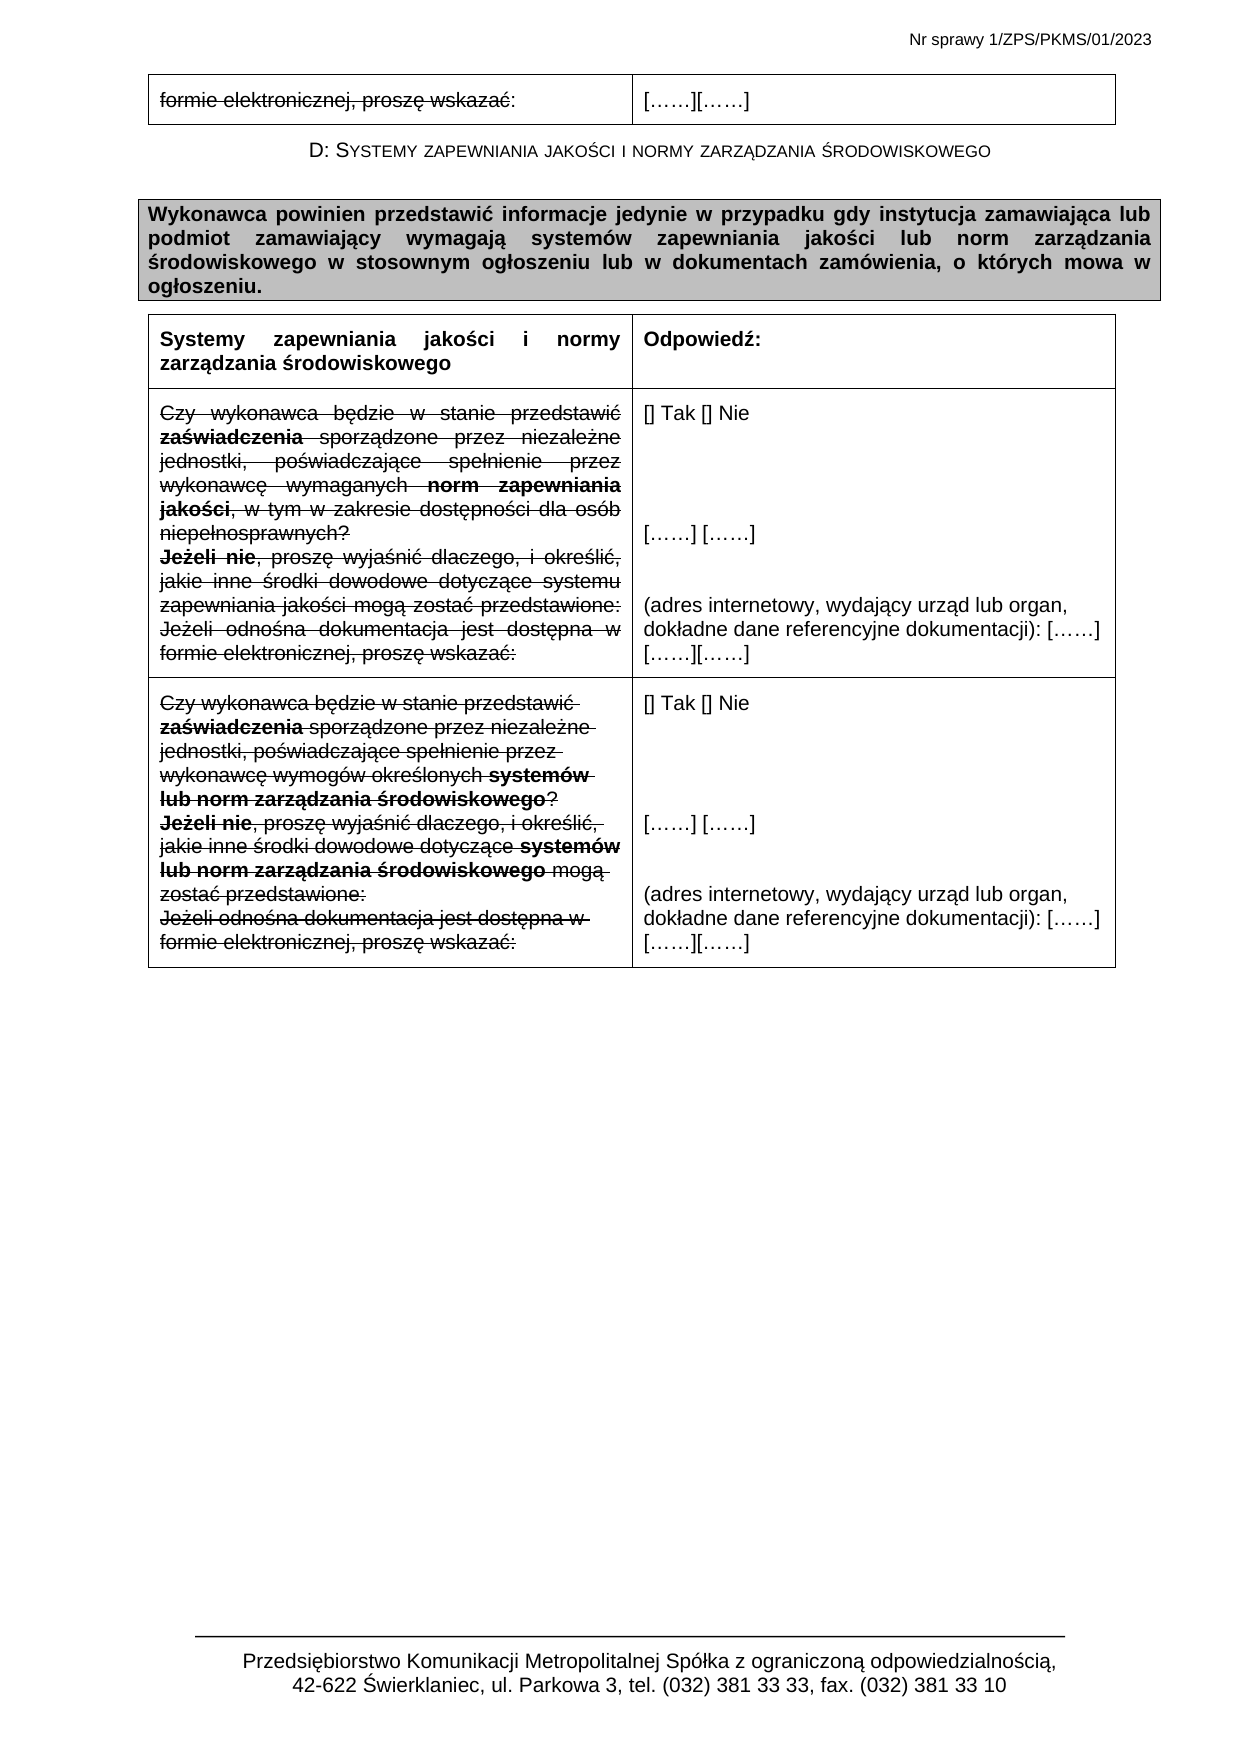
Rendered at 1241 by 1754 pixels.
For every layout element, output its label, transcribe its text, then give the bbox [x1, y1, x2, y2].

table_cell [] Tak [] Nie [……] [……] (adres internetowy, wydający urząd lub organ, dokładne dane referencyjne dokumentacji): [……][……][……] [633, 678, 1115, 967]
table_cell Czy wykonawca będzie w stanie przedstawić zaświadczenia sporządzone przez niezależne jednostki, poświadczające spełnienie przez wykonawcę wymaganych norm zapewniania jakości, w tym w zakresie dostępności dla osób niepełnosprawnych? Jeżeli nie, proszę wyjaśnić dlaczego, i określić, jakie inne środki dowodowe dotyczące systemu zapewniania jakości mogą zostać przedstawione: Jeżeli odnośna dokumentacja jest dostępna w formie elektronicznej, proszę wskazać: [149, 389, 632, 677]
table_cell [149, 75, 632, 124]
text D: Systemy zapewniania jakości i normy zarządzania środowiskowego [148, 137, 1152, 161]
table_cell [] Tak [] Nie [……] [……] (adres internetowy, wydający urząd lub organ, dokładne dane referencyjne dokumentacji): [……][……][……] [633, 389, 1115, 677]
table_cell Czy wykonawca będzie w stanie przedstawić zaświadczenia sporządzone przez niezależne jednostki, poświadczające spełnienie przez wykonawcę wymogów określonych systemów lub norm zarządzania środowiskowego? Jeżeli nie, proszę wyjaśnić dlaczego, i określić, jakie inne środki dowodowe dotyczące systemów lub norm zarządzania środowiskowego mogą zostać przedstawione: Jeżeli odnośna dokumentacja jest dostępna w formie elektronicznej, proszę wskazać: [149, 678, 632, 967]
text Wykonawca powinien przedstawić informacje jedynie w przypadku gdy instytucja zamawiająca lub podmiot zamawiający wymagają systemów zapewniania jakości lub norm zarządzania środowiskowego w stosownym ogłoszeniu lub w dokumentach zamówienia, o których mowa w ogłoszeniu. [139, 200, 1160, 300]
table_header Systemy zapewniania jakości i normy zarządzania środowiskowego [149, 315, 632, 387]
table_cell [633, 75, 1115, 124]
table_header Odpowiedź: [633, 315, 1115, 387]
